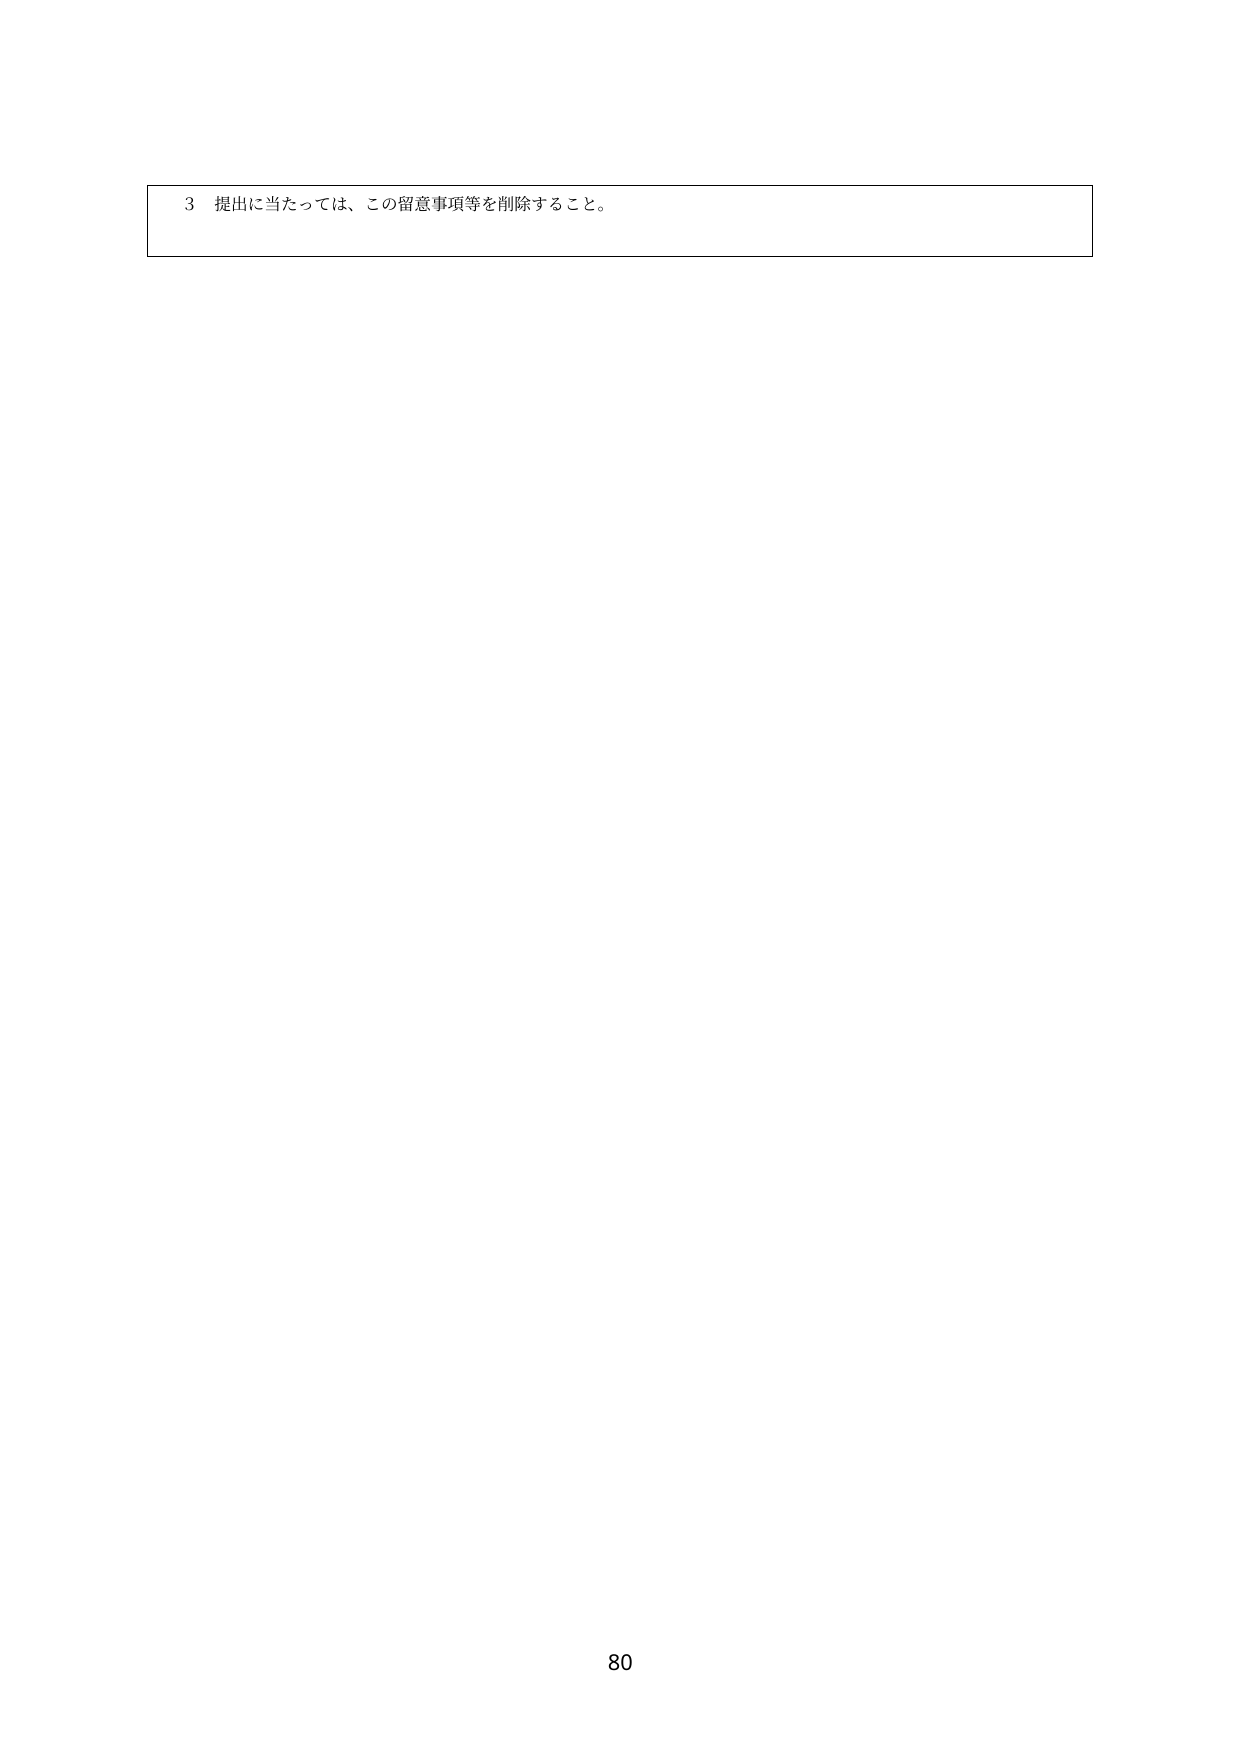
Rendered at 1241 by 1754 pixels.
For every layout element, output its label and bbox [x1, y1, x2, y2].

table_header [148, 186, 1092, 256]
